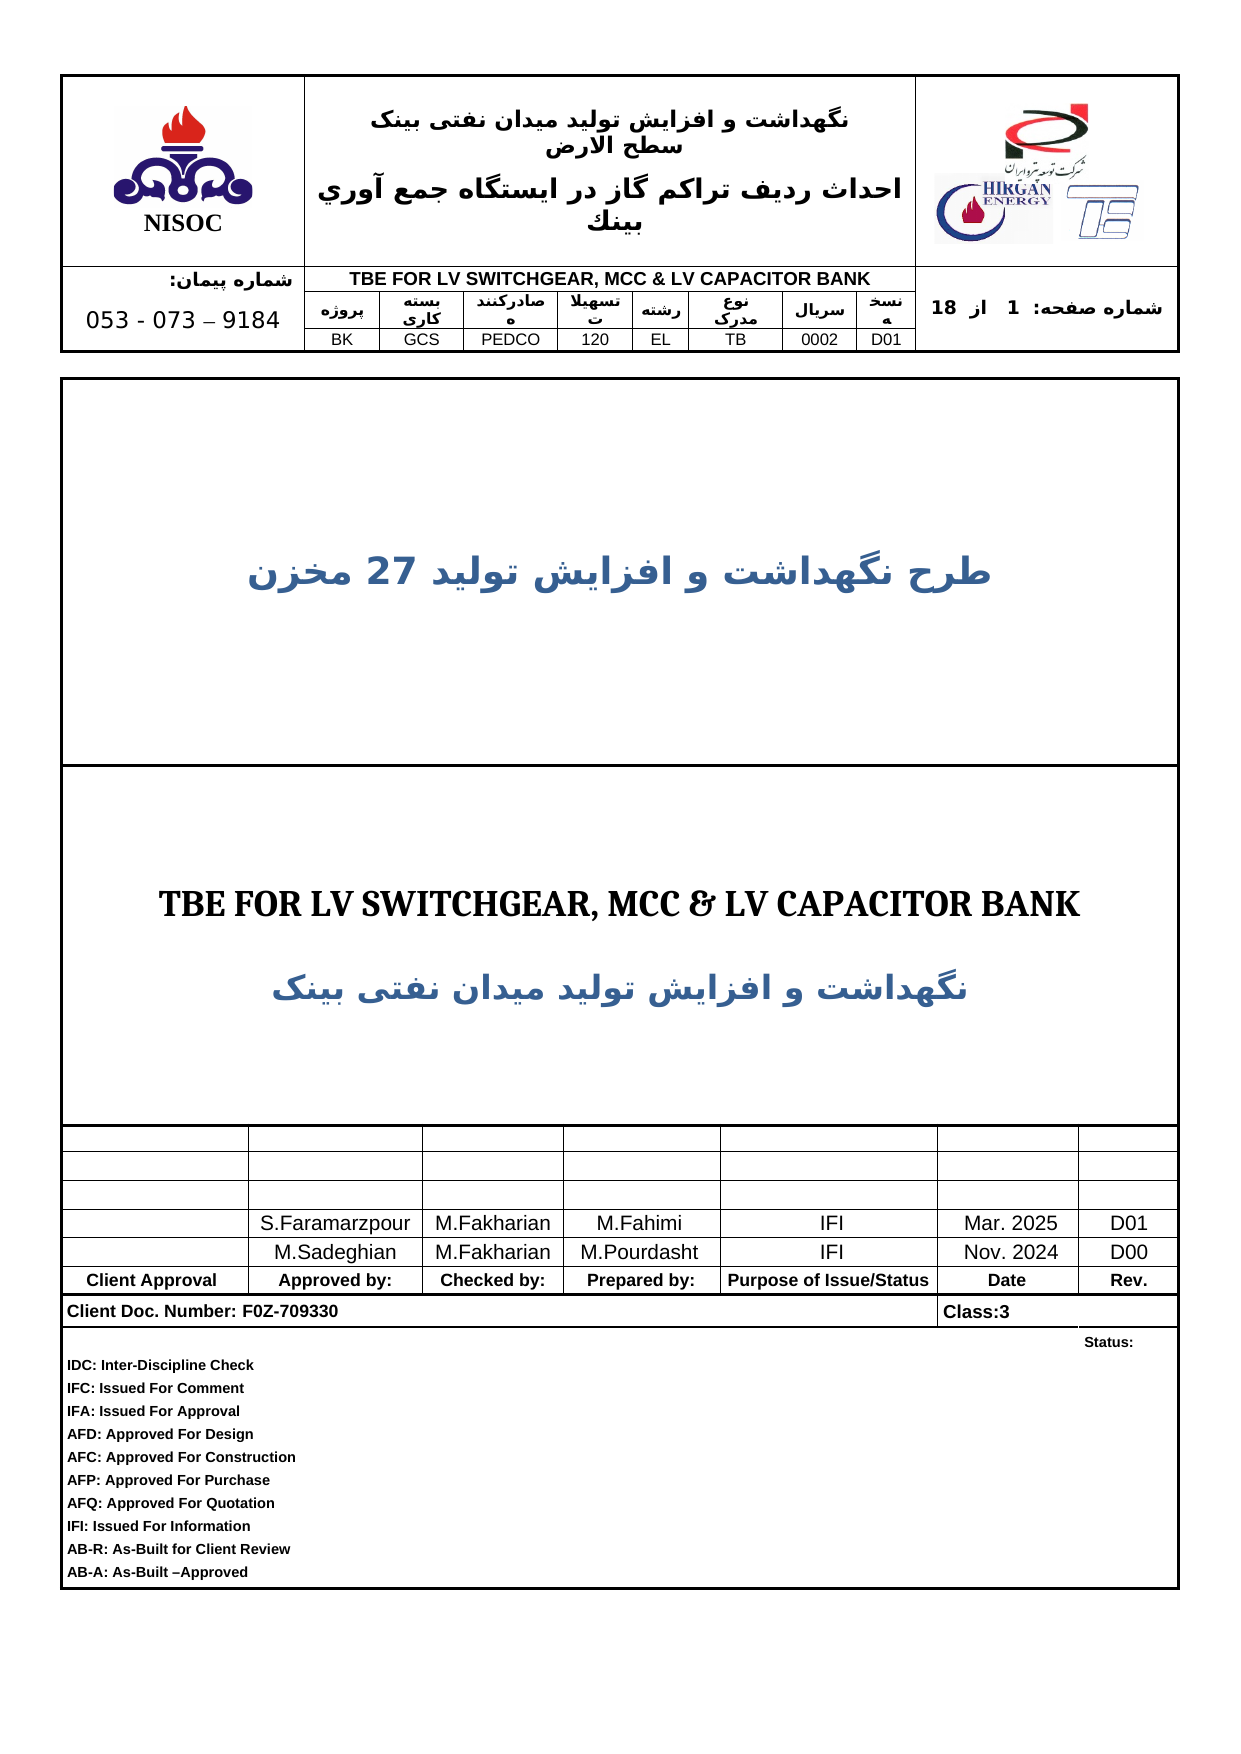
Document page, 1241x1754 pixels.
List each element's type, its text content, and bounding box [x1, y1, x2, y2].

table_cell Class:3 [938, 1296, 1177, 1326]
table_cell [63, 1238, 248, 1266]
table_cell Client Doc. Number: F0Z-709330 [63, 1296, 937, 1326]
table_cell D01 [1079, 1210, 1177, 1237]
table_cell [423, 1181, 563, 1208]
table_cell [1079, 1127, 1177, 1151]
table_cell Client Approval [63, 1267, 248, 1293]
table_cell Purpose of Issue/Status [721, 1267, 937, 1293]
table_cell [564, 1181, 720, 1208]
table_cell [721, 1152, 937, 1180]
table_cell S.Faramarzpour [249, 1210, 422, 1237]
table_cell [423, 1127, 563, 1151]
table_cell M.Fahimi [564, 1210, 720, 1237]
table_cell [249, 1181, 422, 1208]
table_cell Checked by: [423, 1267, 563, 1293]
table_cell [63, 1181, 248, 1208]
table_cell [721, 1127, 937, 1151]
table_cell Prepared by: [564, 1267, 720, 1293]
table_cell [938, 1152, 1078, 1180]
table_cell IDC: Inter-Discipline Check IFC: Issued For Comment IFA: Issued For Approval AFD: Approved For Design AFC: Approved For Construction AFP: Approved For Purchase AFQ: Approved For Quotation IFI: Issued For Information AB-R: As-Built for Client Review AB-A: As-Built –Approved [63, 1326, 1079, 1587]
table_cell [564, 1152, 720, 1180]
picture [113, 106, 253, 208]
table_cell [938, 1181, 1078, 1208]
table_cell IFI [721, 1238, 937, 1266]
table_cell [63, 1127, 248, 1151]
table_cell IFI [721, 1210, 937, 1237]
table_cell [249, 1127, 422, 1151]
table_header طرح نگهداشت و افزایش تولید 27 مخزن [63, 380, 1177, 763]
table_cell M.Sadeghian [249, 1238, 422, 1266]
table_cell M.Pourdasht [564, 1238, 720, 1266]
table_cell [564, 1127, 720, 1151]
table_cell [1079, 1181, 1177, 1208]
table_cell M.Fakharian [423, 1238, 563, 1266]
table_cell Mar. 2025 [938, 1210, 1078, 1237]
table_cell [423, 1152, 563, 1180]
table_cell Nov. 2024 [938, 1238, 1078, 1266]
table_cell [938, 1127, 1078, 1151]
table_cell [249, 1152, 422, 1180]
table_cell [63, 1210, 248, 1237]
table_cell Rev. [1079, 1267, 1177, 1293]
table_cell Status: [1079, 1328, 1177, 1587]
table_cell Approved by: [249, 1267, 422, 1293]
table_cell Date [938, 1267, 1078, 1293]
table_cell [1079, 1152, 1177, 1180]
table_cell TBE FOR LV SWITCHGEAR, MCC & LV CAPACITOR BANK نگهداشت و افزایش تولید میدان نفتی بینک [63, 767, 1177, 1123]
table_cell D00 [1079, 1238, 1177, 1266]
table_cell M.Fakharian [423, 1210, 563, 1237]
table_cell [63, 1152, 248, 1180]
picture [934, 103, 1089, 244]
table_cell [721, 1181, 937, 1208]
